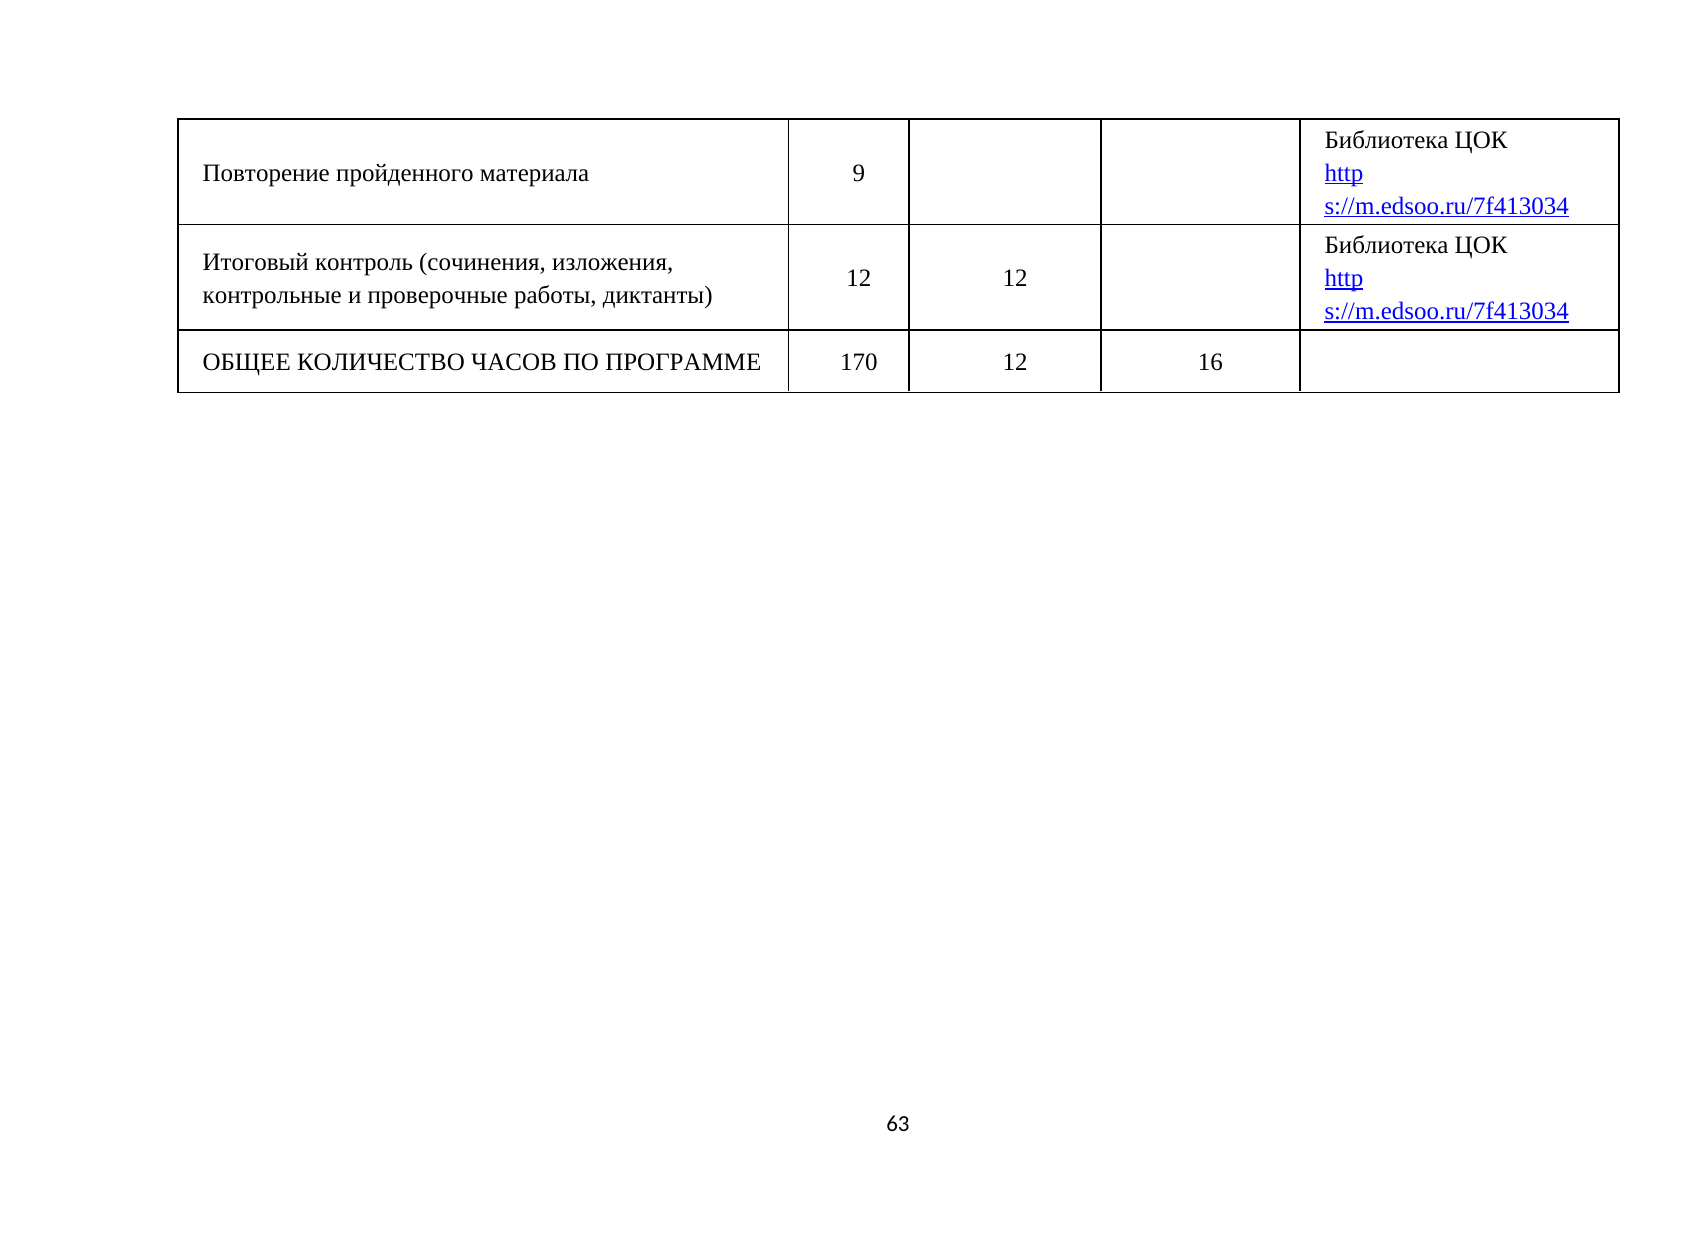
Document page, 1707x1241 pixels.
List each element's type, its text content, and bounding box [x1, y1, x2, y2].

table_cell Повторение пройденного материала [179, 120, 788, 223]
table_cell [1301, 225, 1618, 329]
table_cell [910, 120, 1100, 223]
table_cell 9 [789, 120, 908, 223]
table_cell [1301, 331, 1618, 391]
table_cell 12 [789, 225, 908, 329]
table_cell 12 [910, 331, 1100, 391]
table_cell ОБЩЕЕ КОЛИЧЕСТВО ЧАСОВ ПО ПРОГРАММЕ [179, 331, 788, 391]
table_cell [1301, 120, 1618, 223]
table_cell [1102, 225, 1299, 329]
table_cell [1102, 120, 1299, 223]
table_cell 12 [910, 225, 1100, 329]
table_cell 170 [789, 331, 908, 391]
table_cell Итоговый контроль (сочинения, изложения, контрольные и проверочные работы, диктанты) [179, 225, 788, 329]
table_cell 16 [1102, 331, 1299, 391]
